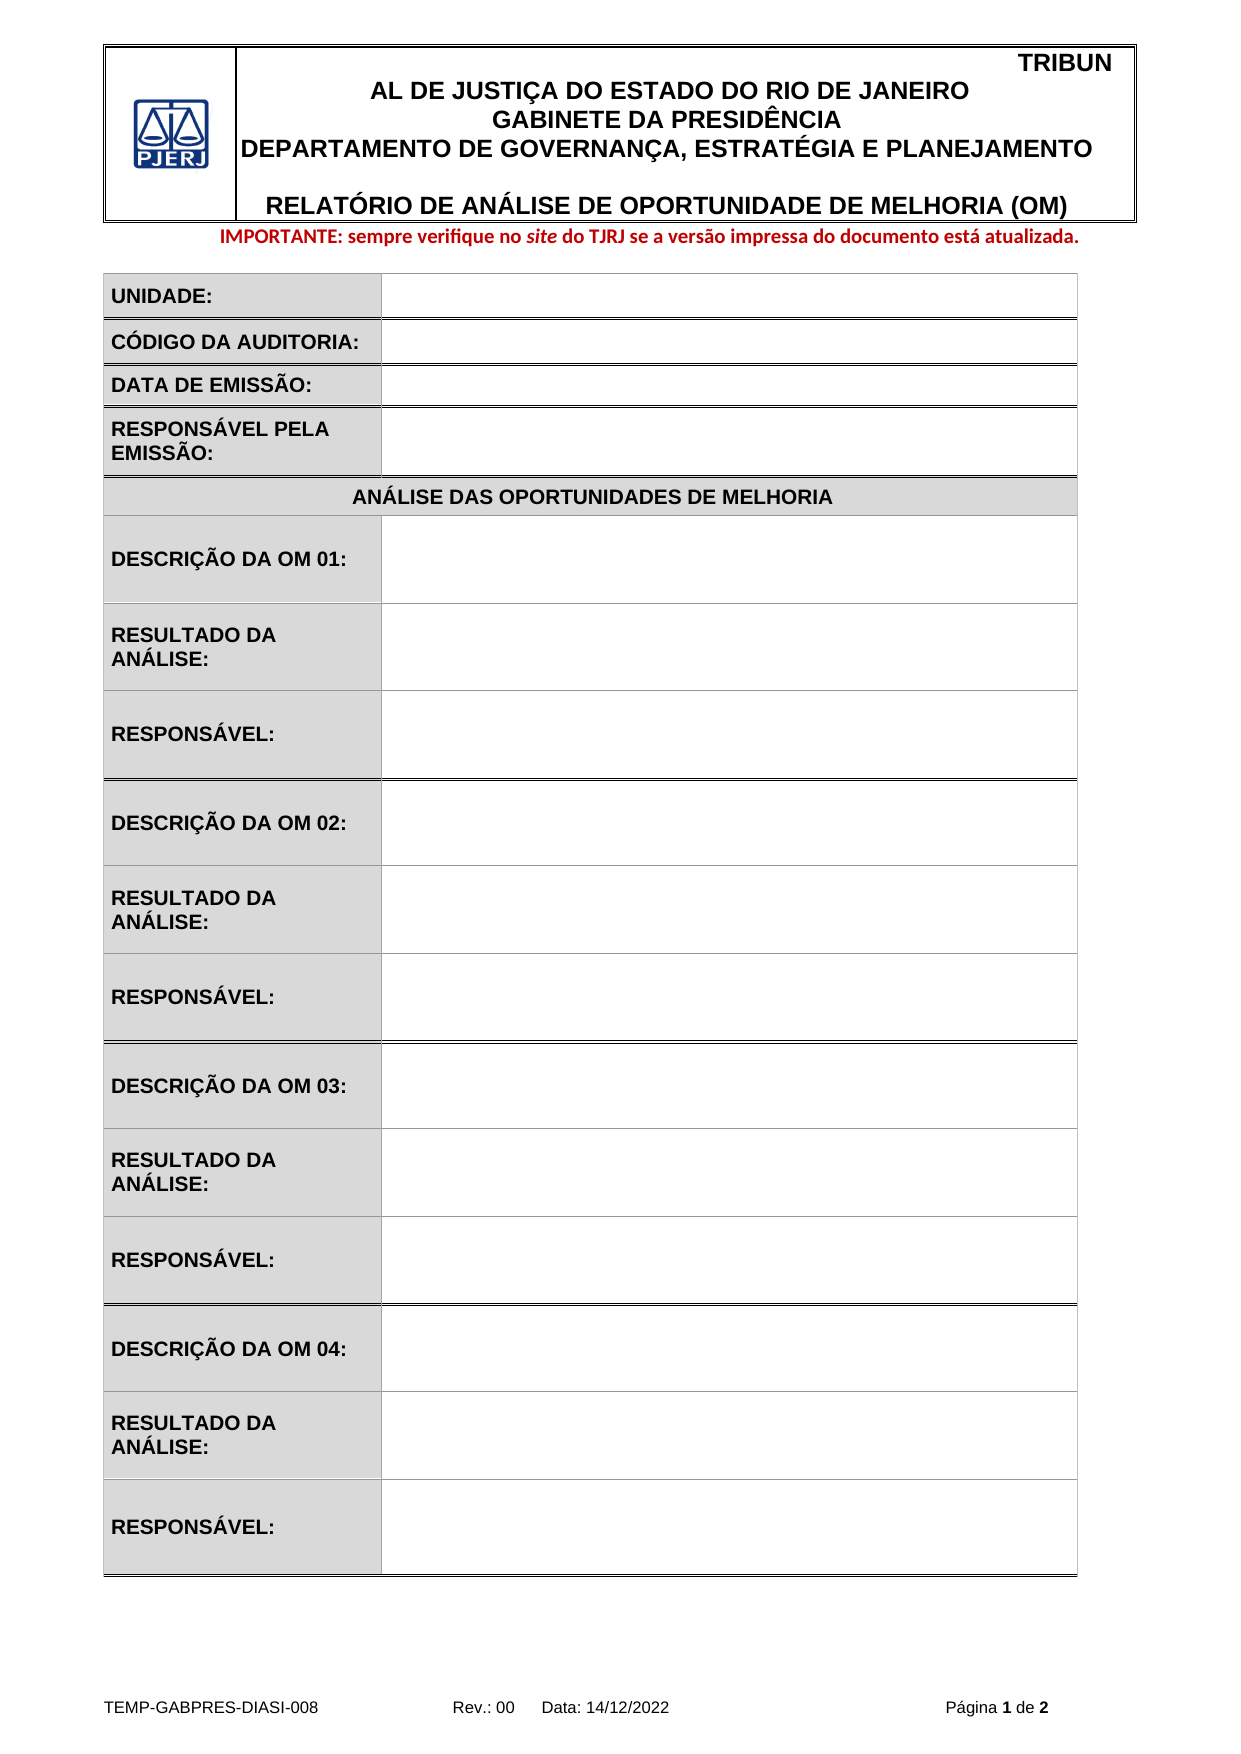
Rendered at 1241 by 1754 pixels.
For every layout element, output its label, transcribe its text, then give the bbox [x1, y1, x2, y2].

table_cell CÓDIGO DA AUDITORIA: [104, 320, 381, 363]
table_cell RESULTADO DA ANÁLISE: [104, 866, 381, 953]
table_cell RESPONSÁVEL: [104, 691, 381, 778]
table_cell RESULTADO DA ANÁLISE: [104, 1392, 381, 1478]
table_cell [382, 516, 1077, 602]
table_cell DATA DE EMISSÃO: [104, 366, 381, 404]
table_cell ANÁLISE DAS OPORTUNIDADES DE MELHORIA [104, 478, 1077, 515]
table_cell DESCRIÇÃO DA OM 04: [104, 1306, 381, 1391]
table_cell [382, 691, 1077, 778]
table_header UNIDADE: [104, 274, 381, 317]
table_cell [382, 954, 1077, 1040]
table_cell [382, 1392, 1077, 1478]
table_cell [382, 1044, 1077, 1128]
table_cell [382, 1306, 1077, 1391]
table_cell [382, 1480, 1077, 1574]
table_cell [382, 366, 1077, 404]
table_cell DESCRIÇÃO DA OM 01: [104, 516, 381, 602]
table_cell RESPONSÁVEL: [104, 1217, 381, 1303]
table_cell RESPONSÁVEL PELA EMISSÃO: [104, 408, 381, 475]
table_cell RESPONSÁVEL: [104, 954, 381, 1040]
table_cell [382, 866, 1077, 953]
table_cell [382, 320, 1077, 363]
table_cell DESCRIÇÃO DA OM 03: [104, 1044, 381, 1128]
table_header [382, 274, 1077, 317]
table_cell [382, 1217, 1077, 1303]
table_cell [382, 408, 1077, 475]
table_cell [382, 781, 1077, 865]
table_cell RESPONSÁVEL: [104, 1480, 381, 1574]
table_cell RESULTADO DA ANÁLISE: [104, 1129, 381, 1216]
table_cell DESCRIÇÃO DA OM 02: [104, 781, 381, 865]
table_cell [382, 1129, 1077, 1216]
table_cell [382, 604, 1077, 690]
table_cell RESULTADO DA ANÁLISE: [104, 604, 381, 690]
